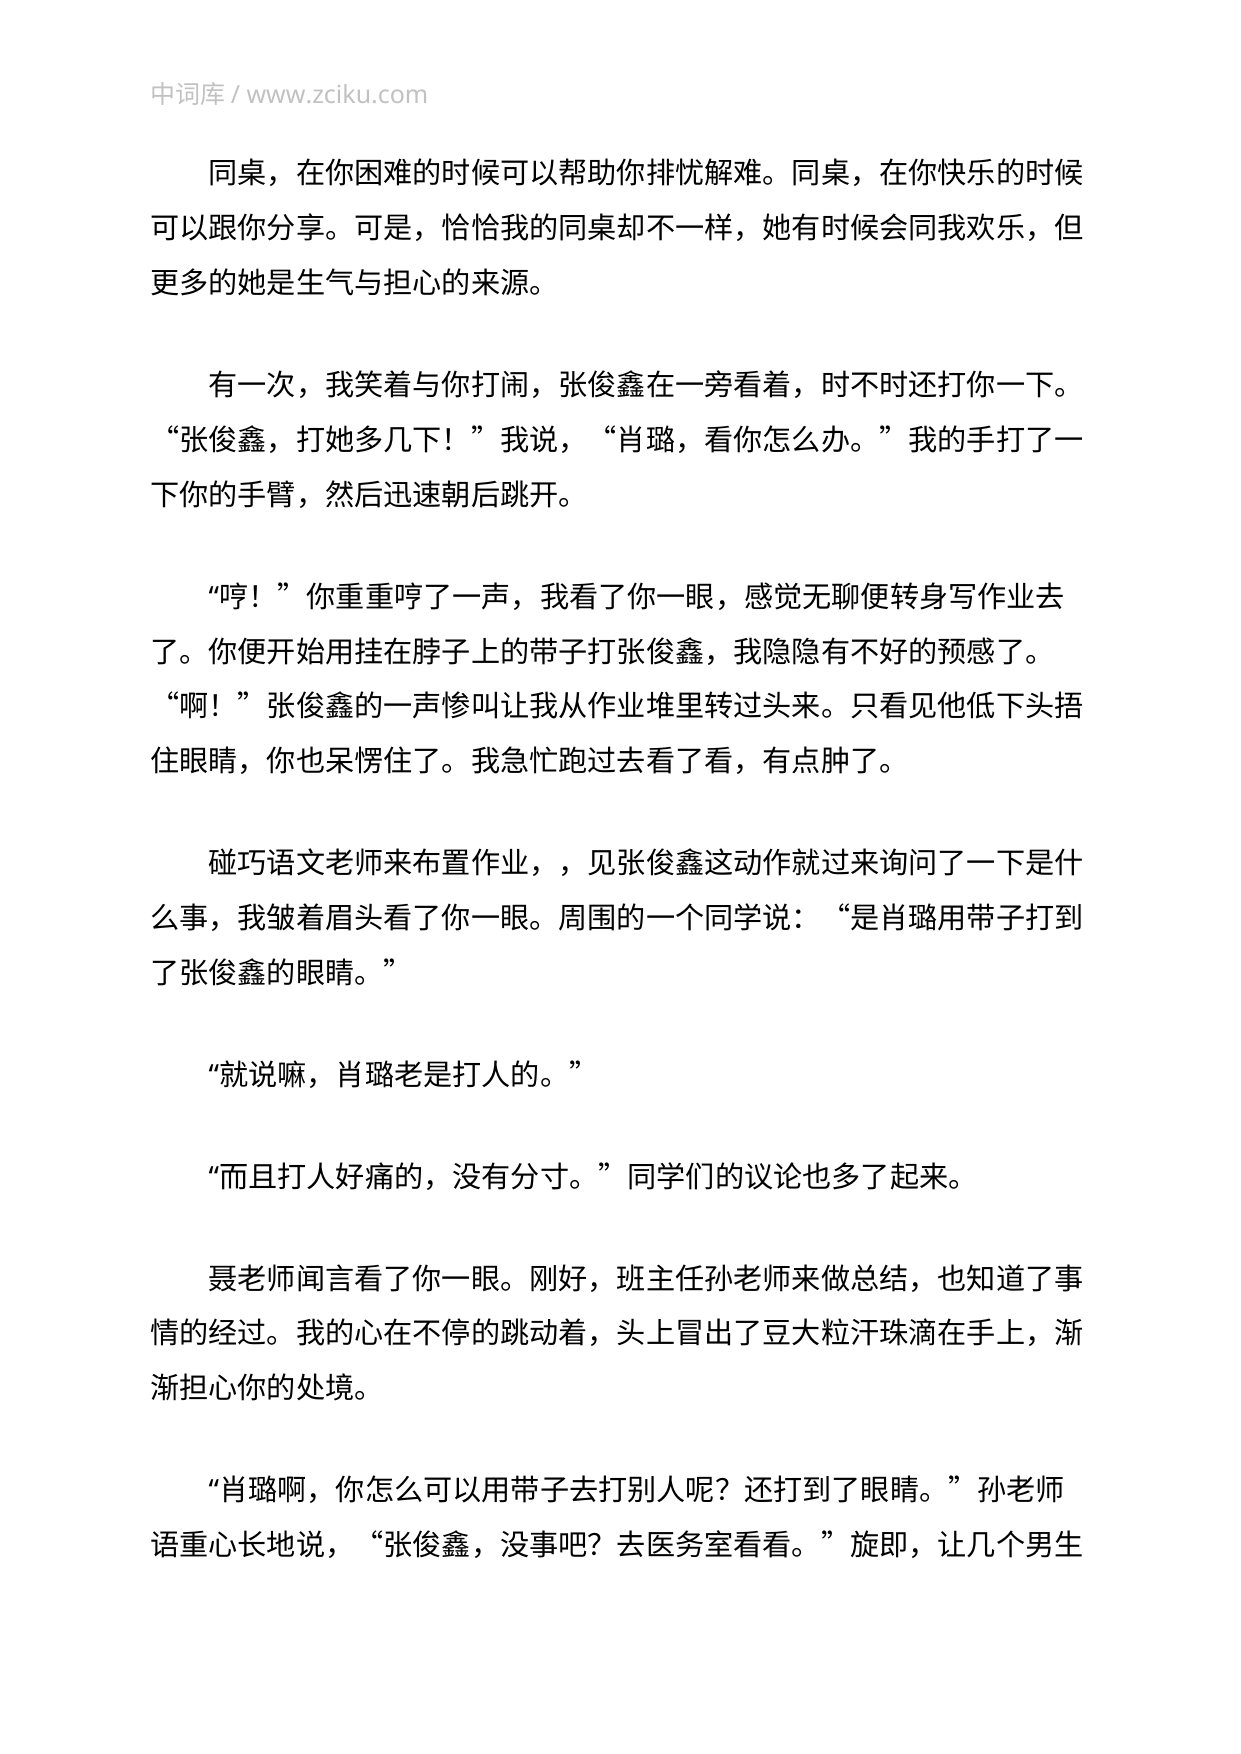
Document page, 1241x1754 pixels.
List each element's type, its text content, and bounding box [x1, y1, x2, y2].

text 碰巧语文老师来布置作业，，见张俊鑫这动作就过来询问了一下是什么事，我皱着眉头看了你一眼。周围的一个同学说：“是肖璐用带子打到了张俊鑫的眼睛。” [150, 840, 1090, 992]
text “哼！”你重重哼了一声，我看了你一眼，感觉无聊便转身写作业去了。你便开始用挂在脖子上的带子打张俊鑫，我隐隐有不好的预感了。“啊！”张俊鑫的一声惨叫让我从作业堆里转过头来。只看见他低下头捂住眼睛，你也呆愣住了。我急忙跑过去看了看，有点肿了。 [150, 573, 1090, 780]
text 有一次，我笑着与你打闹，张俊鑫在一旁看着，时不时还打你一下。“张俊鑫，打她多几下！”我说，“肖璐，看你怎么办。”我的手打了一下你的手臂，然后迅速朝后跳开。 [150, 362, 1090, 514]
text 同桌，在你困难的时候可以帮助你排忧解难。同桌，在你快乐的时候可以跟你分享。可是，恰恰我的同桌却不一样，她有时候会同我欢乐，但更多的她是生气与担心的来源。 [150, 150, 1090, 302]
text “就说嘛，肖璐老是打人的。” [150, 1051, 1090, 1094]
text 聂老师闻言看了你一眼。刚好，班主任孙老师来做总结，也知道了事情的经过。我的心在不停的跳动着，头上冒出了豆大粒汗珠滴在手上，渐渐担心你的处境。 [150, 1255, 1090, 1407]
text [150, 1467, 1090, 1564]
text “而且打人好痛的，没有分寸。”同学们的议论也多了起来。 [150, 1153, 1090, 1196]
